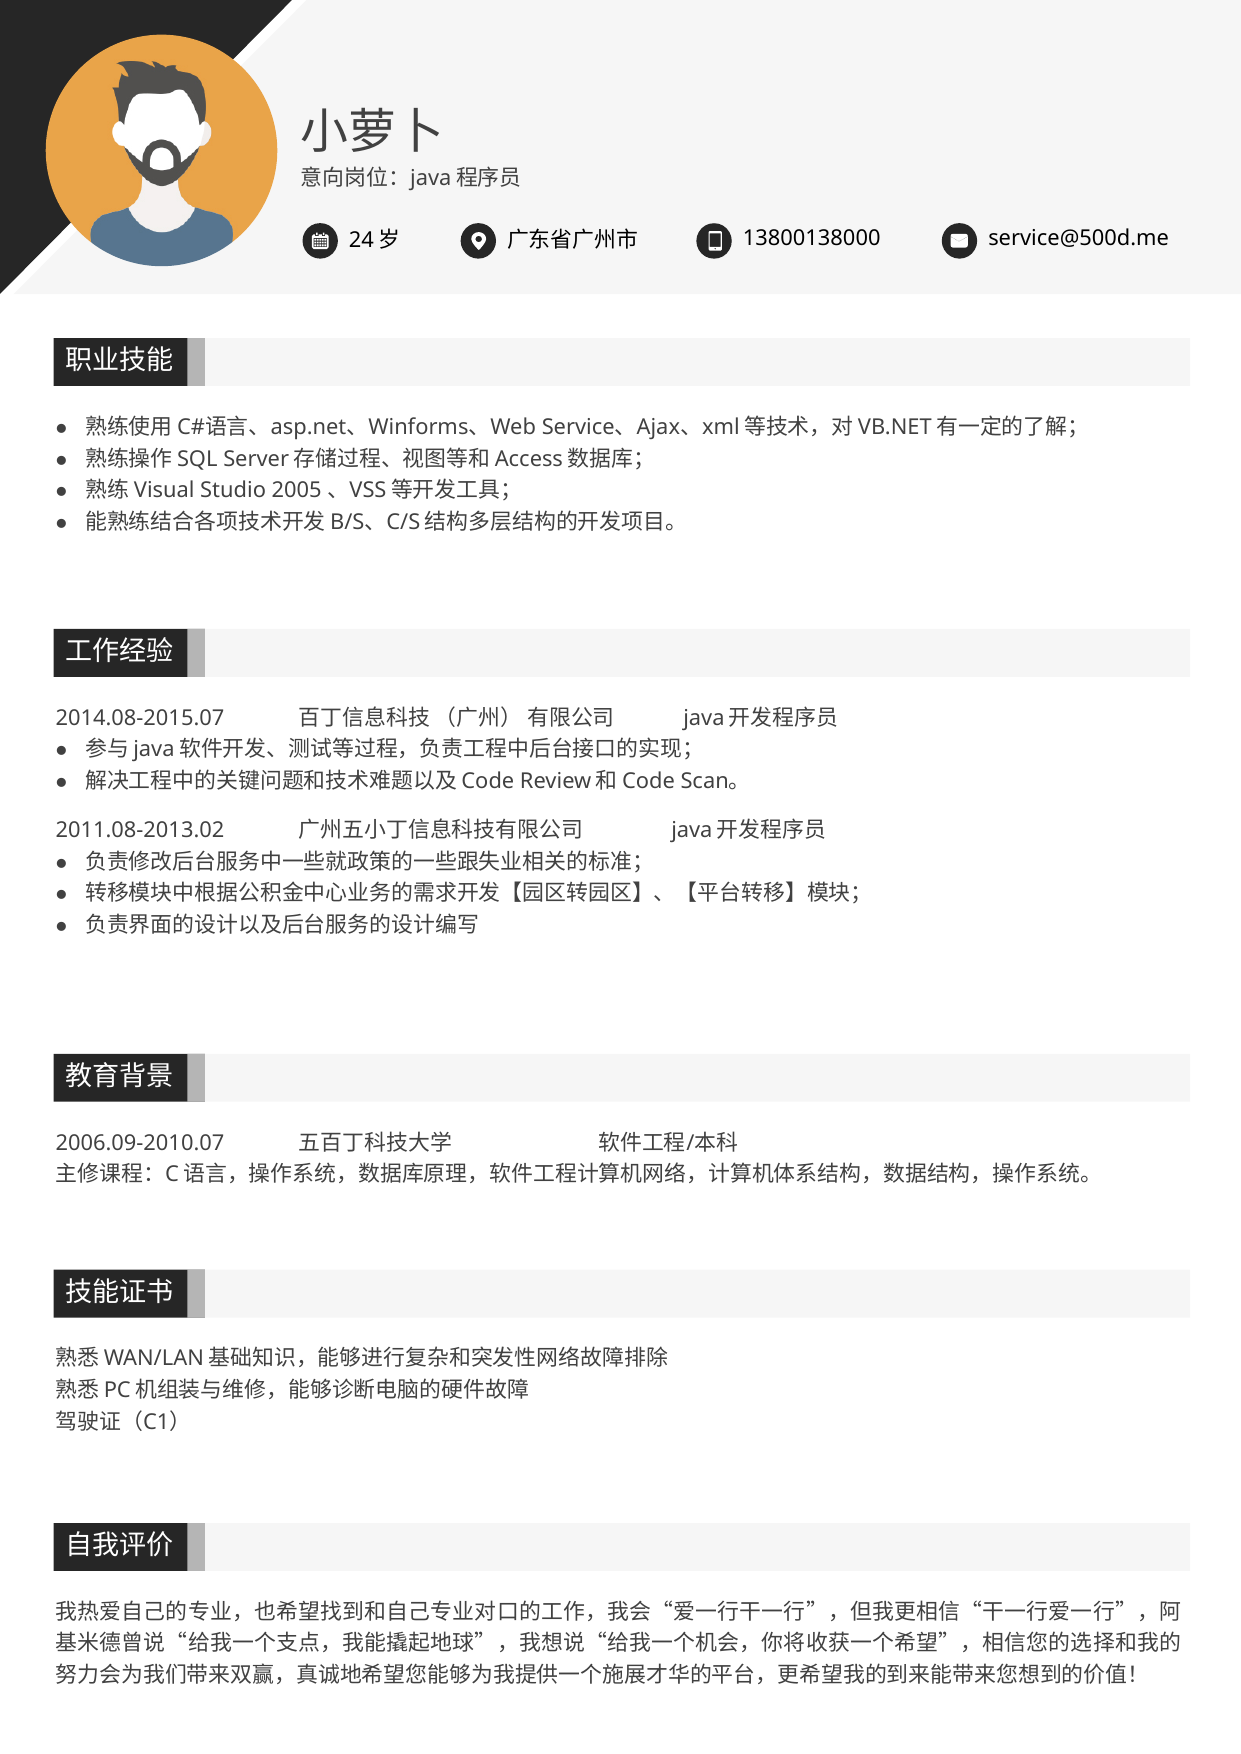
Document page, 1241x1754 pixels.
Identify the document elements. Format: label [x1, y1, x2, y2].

picture [45, 34, 278, 267]
